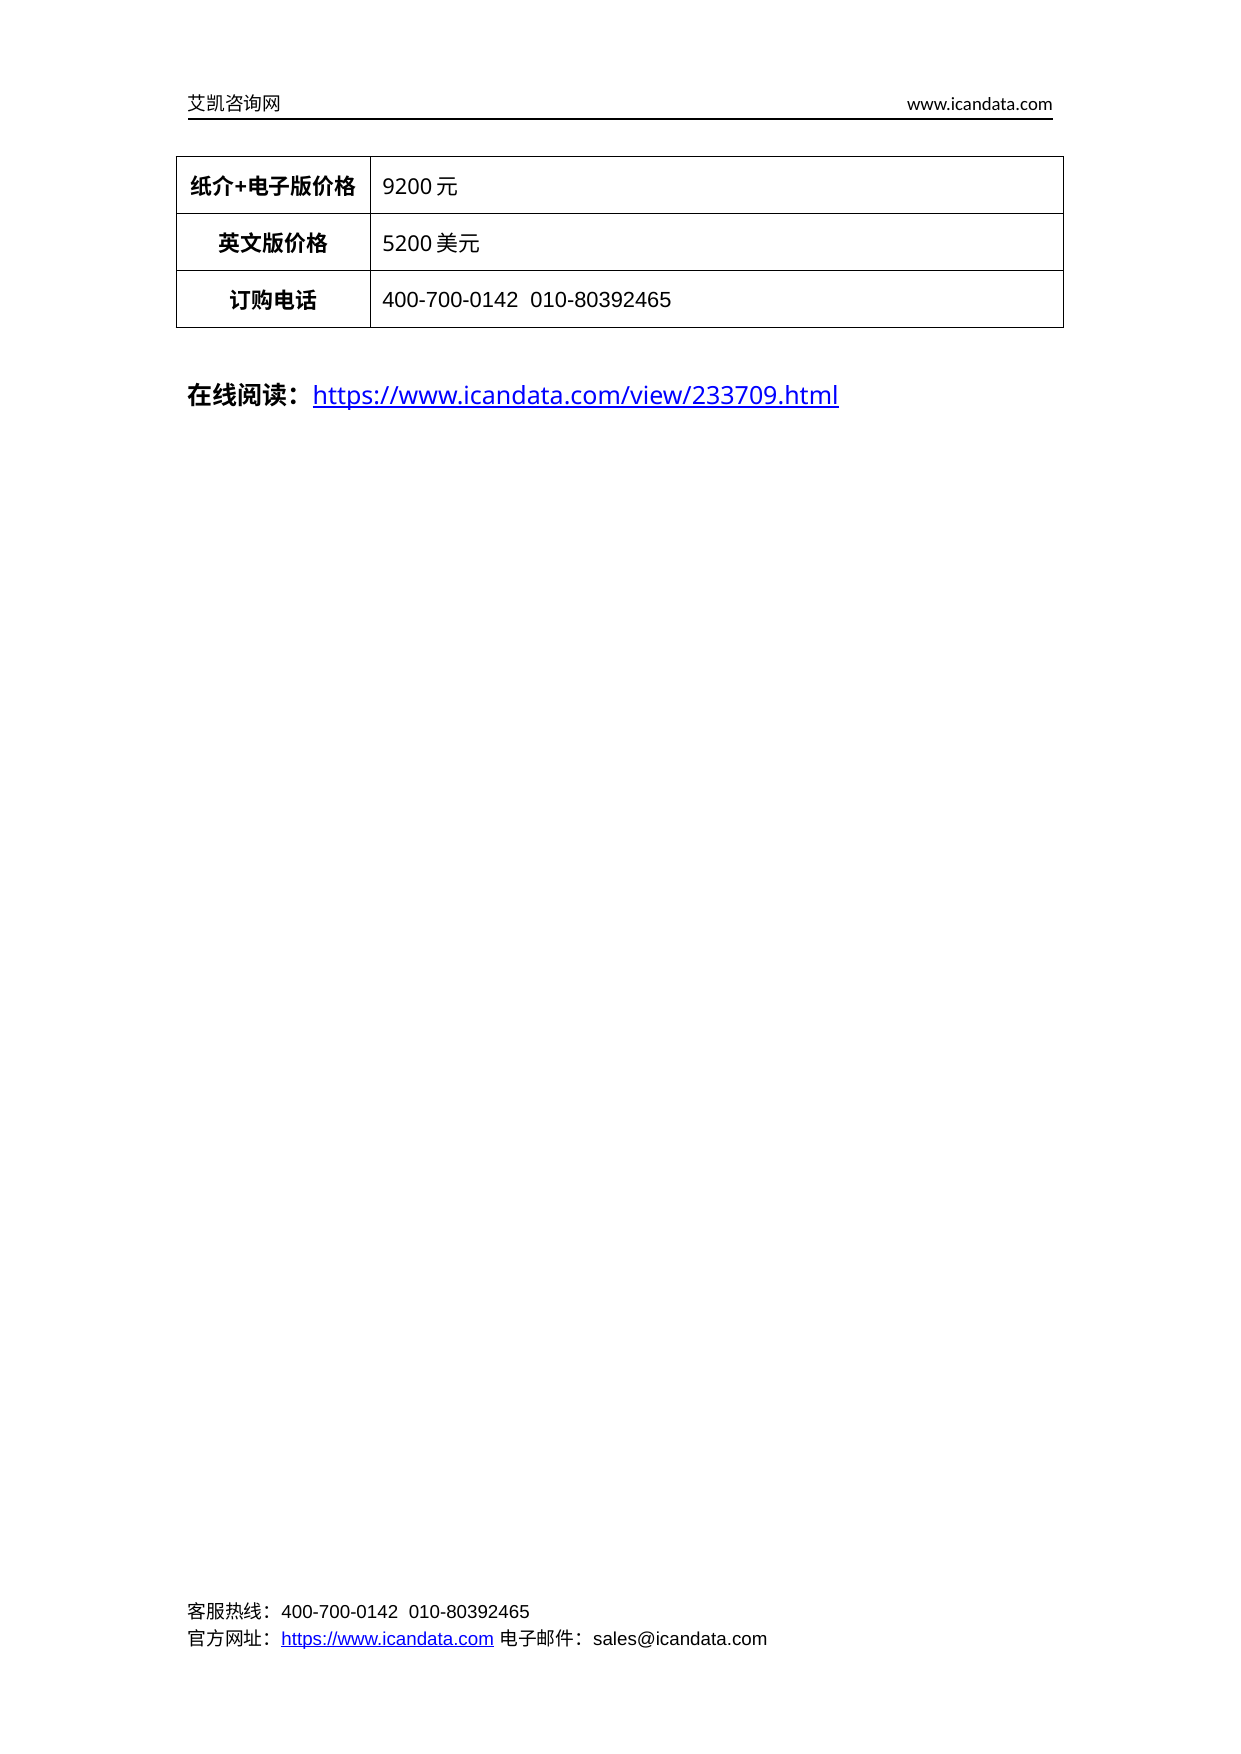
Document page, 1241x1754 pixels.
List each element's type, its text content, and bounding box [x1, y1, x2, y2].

table_cell 9200元 [371, 157, 1063, 213]
table_cell 纸介+电子版价格 [177, 157, 370, 213]
table_cell 5200美元 [371, 214, 1063, 270]
table_cell 订购电话 [177, 271, 370, 327]
table_cell 400-700-0142 010-80392465 [371, 271, 1063, 327]
table_cell 英文版价格 [177, 214, 370, 270]
text 在线阅读：https://www.icandata.com/view/233709.html [187, 361, 1053, 426]
